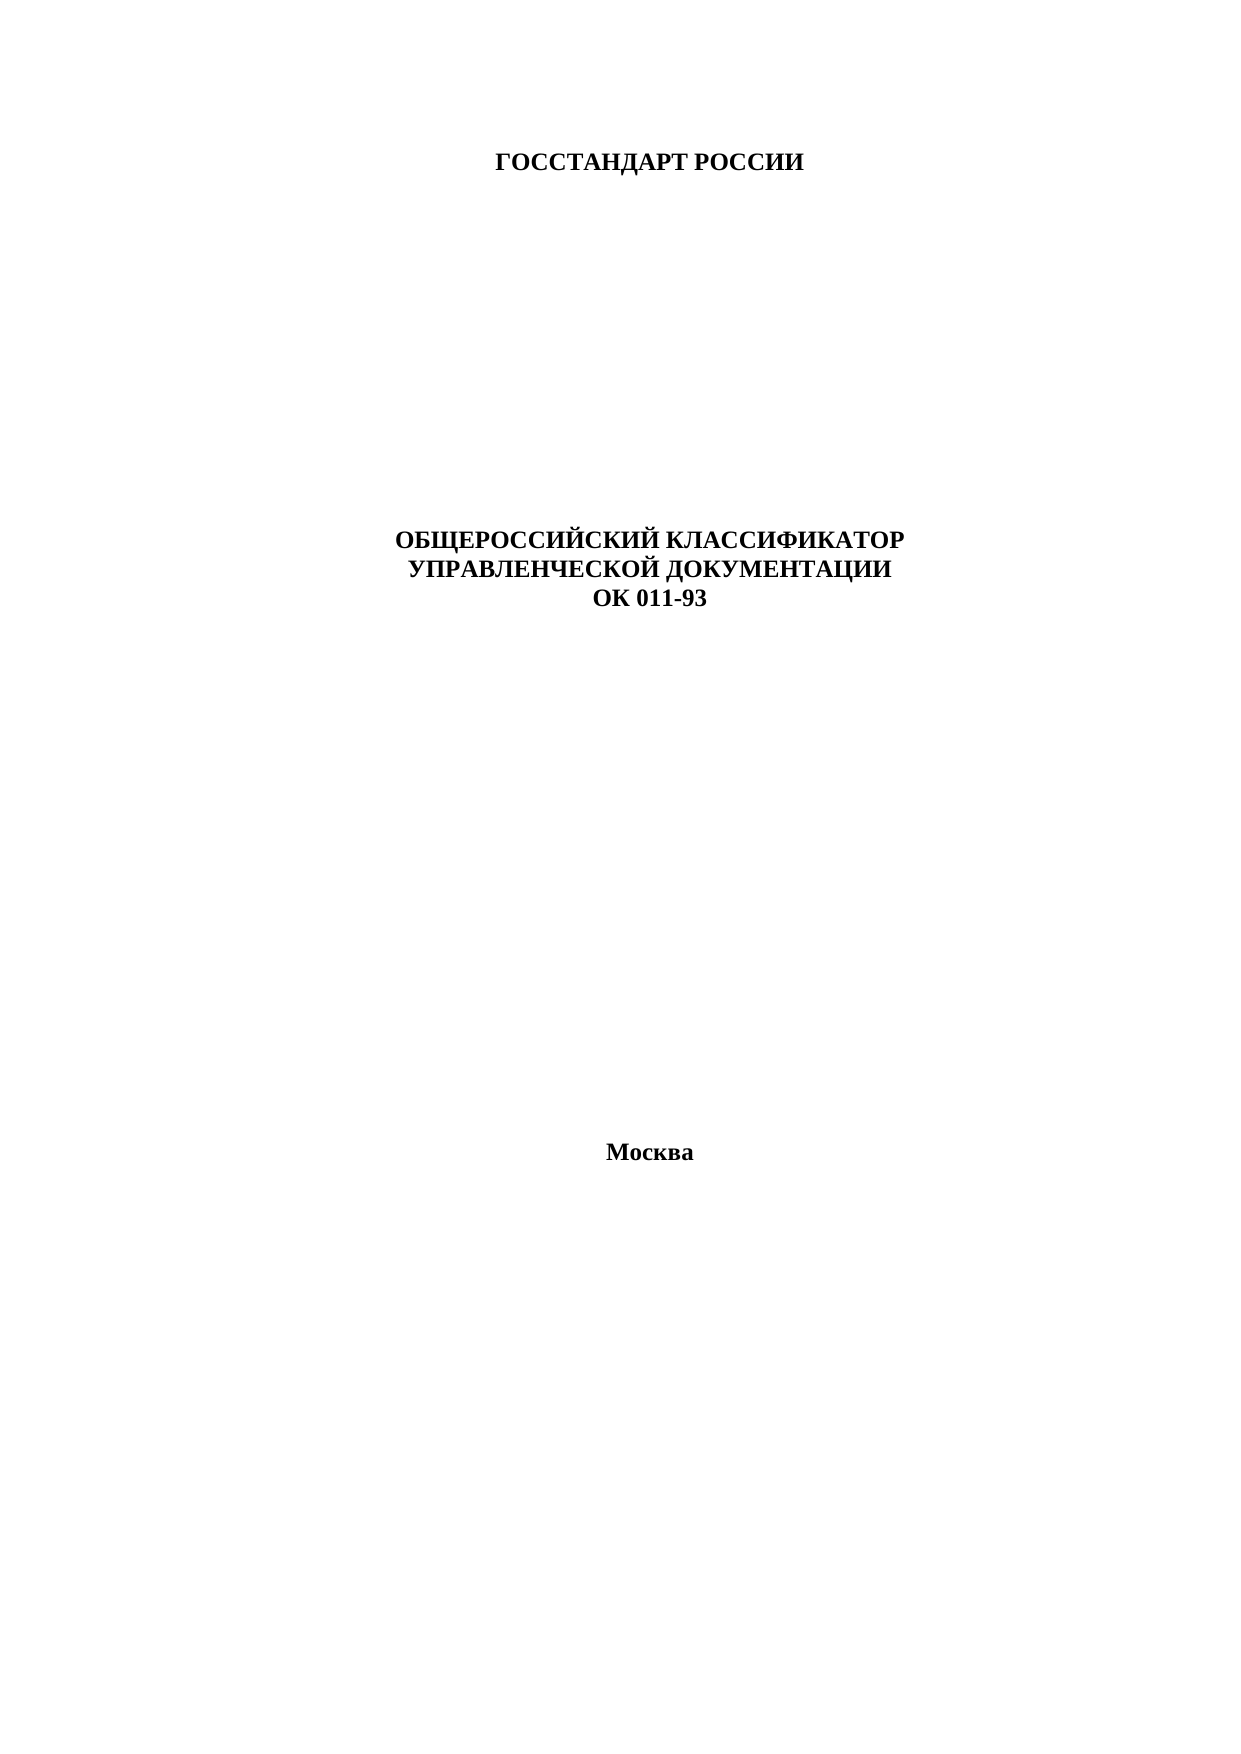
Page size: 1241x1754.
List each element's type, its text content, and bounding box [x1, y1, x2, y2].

text ОБЩЕРОССИЙСКИЙ КЛАССИФИКАТОР УПРАВЛЕНЧЕСКОЙ ДОКУМЕНТАЦИИ [118, 526, 1181, 583]
text ГОССТАНДАРТ РОССИИ [118, 147, 1181, 176]
text ОК 011-93 [118, 583, 1181, 612]
text Москва [118, 1137, 1181, 1166]
